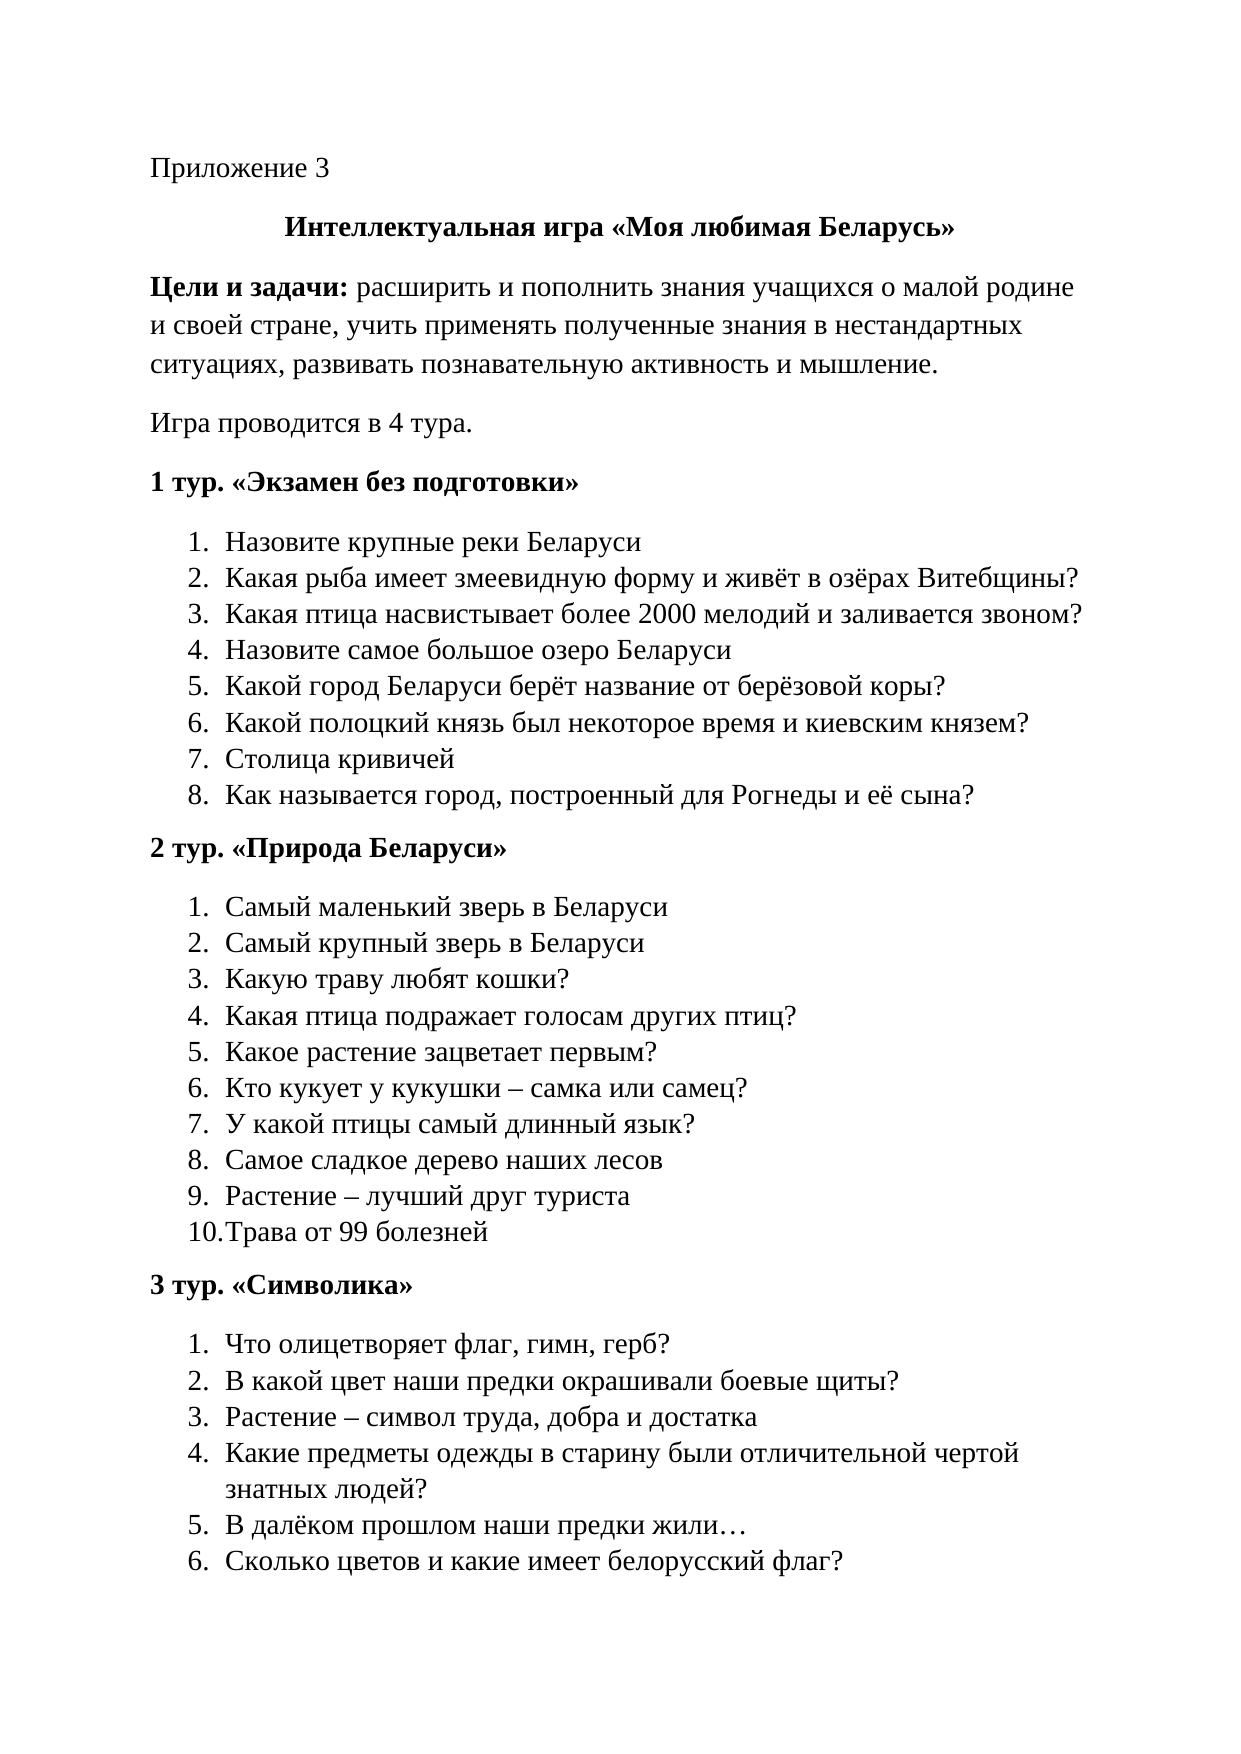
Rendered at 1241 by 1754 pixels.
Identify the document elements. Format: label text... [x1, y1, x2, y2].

list Какая рыба имеет змеевидную форму и живёт в озёрах Витебщины? [187, 560, 1090, 594]
list Какие предметы одежды в старину были отличительной чертой знатных людей? [187, 1435, 1090, 1505]
list Столица кривичей [187, 741, 1090, 774]
list Назовите самое большое озеро Беларуси [187, 632, 1090, 666]
list Самое сладкое дерево наших лесов [187, 1142, 1090, 1176]
list Какую траву любят кошки? [187, 961, 1090, 995]
text 3 тур. «Символика» [150, 1267, 1090, 1301]
list В какой цвет наши предки окрашивали боевые щиты? [187, 1363, 1090, 1396]
list Самый маленький зверь в Беларуси [187, 889, 1090, 923]
list Какое растение зацветает первым? [187, 1034, 1090, 1067]
list Как называется город, построенный для Рогнеды и её сына? [187, 777, 1090, 811]
text 1 тур. «Экзамен без подготовки» [150, 464, 1090, 498]
text Цели и задачи: расширить и пополнить знания учащихся о малой родине и своей стране, учить применять полученные знания в нестандартных ситуациях, развивать познавательную активность и мышление. [150, 269, 1090, 379]
list Растение – символ труда, добра и достатка [187, 1399, 1090, 1432]
list Какая птица подражает голосам других птиц? [187, 998, 1090, 1031]
list Какая птица насвистывает более 2000 мелодий и заливается звоном? [187, 596, 1090, 630]
list Самый крупный зверь в Беларуси [187, 925, 1090, 959]
list Кто кукует у кукушки – самка или самец? [187, 1070, 1090, 1103]
list Растение – лучший друг туриста [187, 1178, 1090, 1212]
list Сколько цветов и какие имеет белорусский флаг? [187, 1543, 1090, 1577]
list В далёком прошлом наши предки жили… [187, 1507, 1090, 1541]
list Что олицетворяет флаг, гимн, герб? [187, 1327, 1090, 1360]
list У какой птицы самый длинный язык? [187, 1106, 1090, 1139]
text Приложение 3 [150, 150, 1090, 183]
list Назовите крупные реки Беларуси [187, 524, 1090, 557]
list Трава от 99 болезней [187, 1214, 1090, 1248]
text Игра проводится в 4 тура. [150, 405, 1090, 439]
text 2 тур. «Природа Беларуси» [150, 830, 1090, 863]
text Интеллектуальная игра «Моя любимая Беларусь» [150, 209, 1090, 243]
list Какой город Беларуси берёт название от берёзовой коры? [187, 668, 1090, 702]
list Какой полоцкий князь был некоторое время и киевским князем? [187, 705, 1090, 738]
